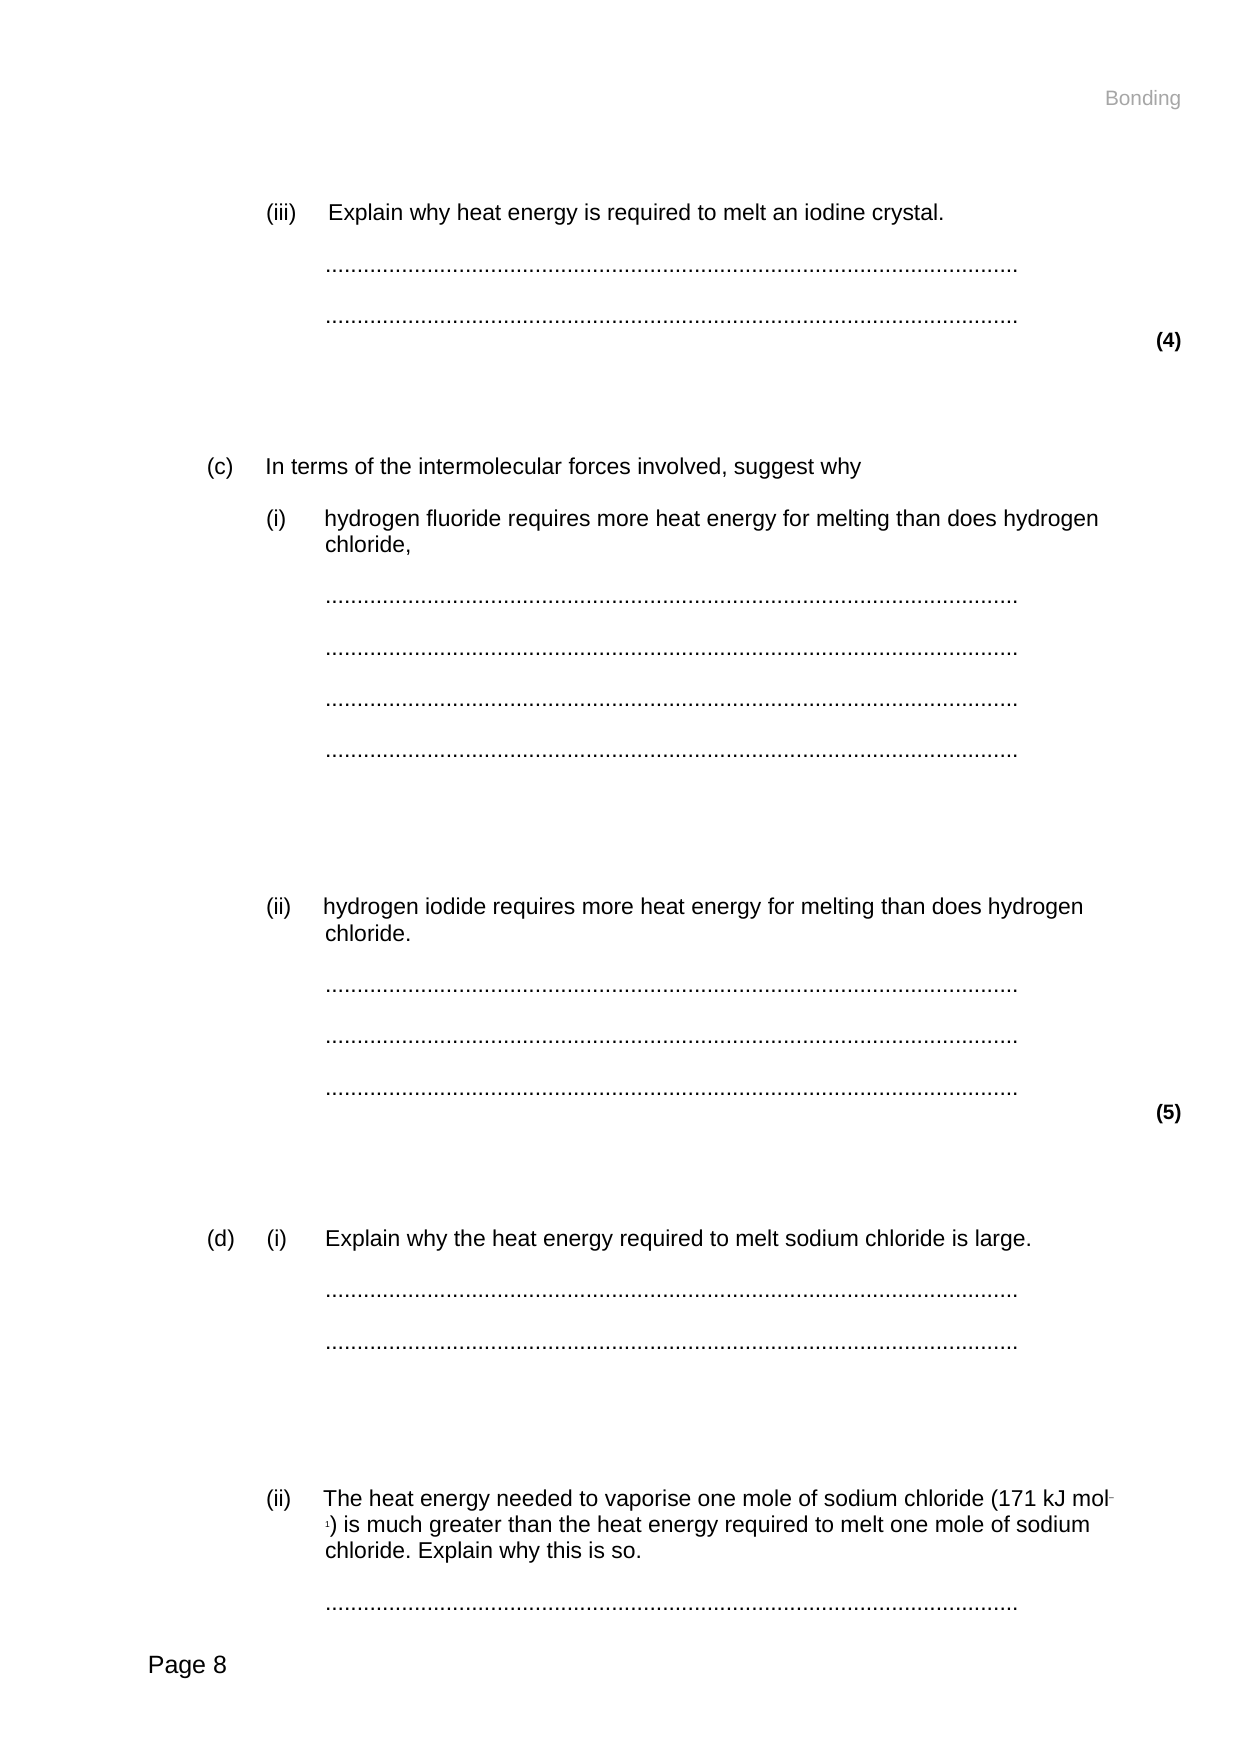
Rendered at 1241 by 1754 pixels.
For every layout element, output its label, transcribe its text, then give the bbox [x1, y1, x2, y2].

text ............................................................................................................. [325, 1022, 1122, 1049]
text (c) In terms of the intermolecular forces involved, suggest why [207, 453, 1122, 479]
text (i) hydrogen fluoride requires more heat energy for melting than does hydrogen chloride, [266, 504, 1122, 557]
text ............................................................................................................. [325, 971, 1122, 997]
text ............................................................................................................. [325, 736, 1122, 763]
text ............................................................................................................. [325, 582, 1122, 608]
text (5) [148, 1100, 1181, 1124]
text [325, 1589, 1122, 1615]
text ............................................................................................................. [325, 302, 1122, 328]
text (iii) Explain why heat energy is required to melt an iodine crystal. [266, 199, 1122, 226]
text (ii) hydrogen iodide requires more heat energy for melting than does hydrogen chloride. [266, 893, 1122, 946]
text (ii) The heat energy needed to vaporise one mole of sodium chloride (171 kJ mol–1) is much greater than the heat energy required to melt one mole of sodium chloride. Explain why this is so. [266, 1485, 1122, 1564]
text ............................................................................................................. [325, 1074, 1122, 1100]
text ............................................................................................................. [325, 1328, 1122, 1354]
text (4) [148, 328, 1181, 352]
text ............................................................................................................. [325, 1276, 1122, 1303]
text ............................................................................................................. [325, 685, 1122, 711]
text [325, 251, 1122, 277]
text (d) (i) Explain why the heat energy required to melt sodium chloride is large. [207, 1225, 1122, 1251]
text ............................................................................................................. [325, 633, 1122, 660]
